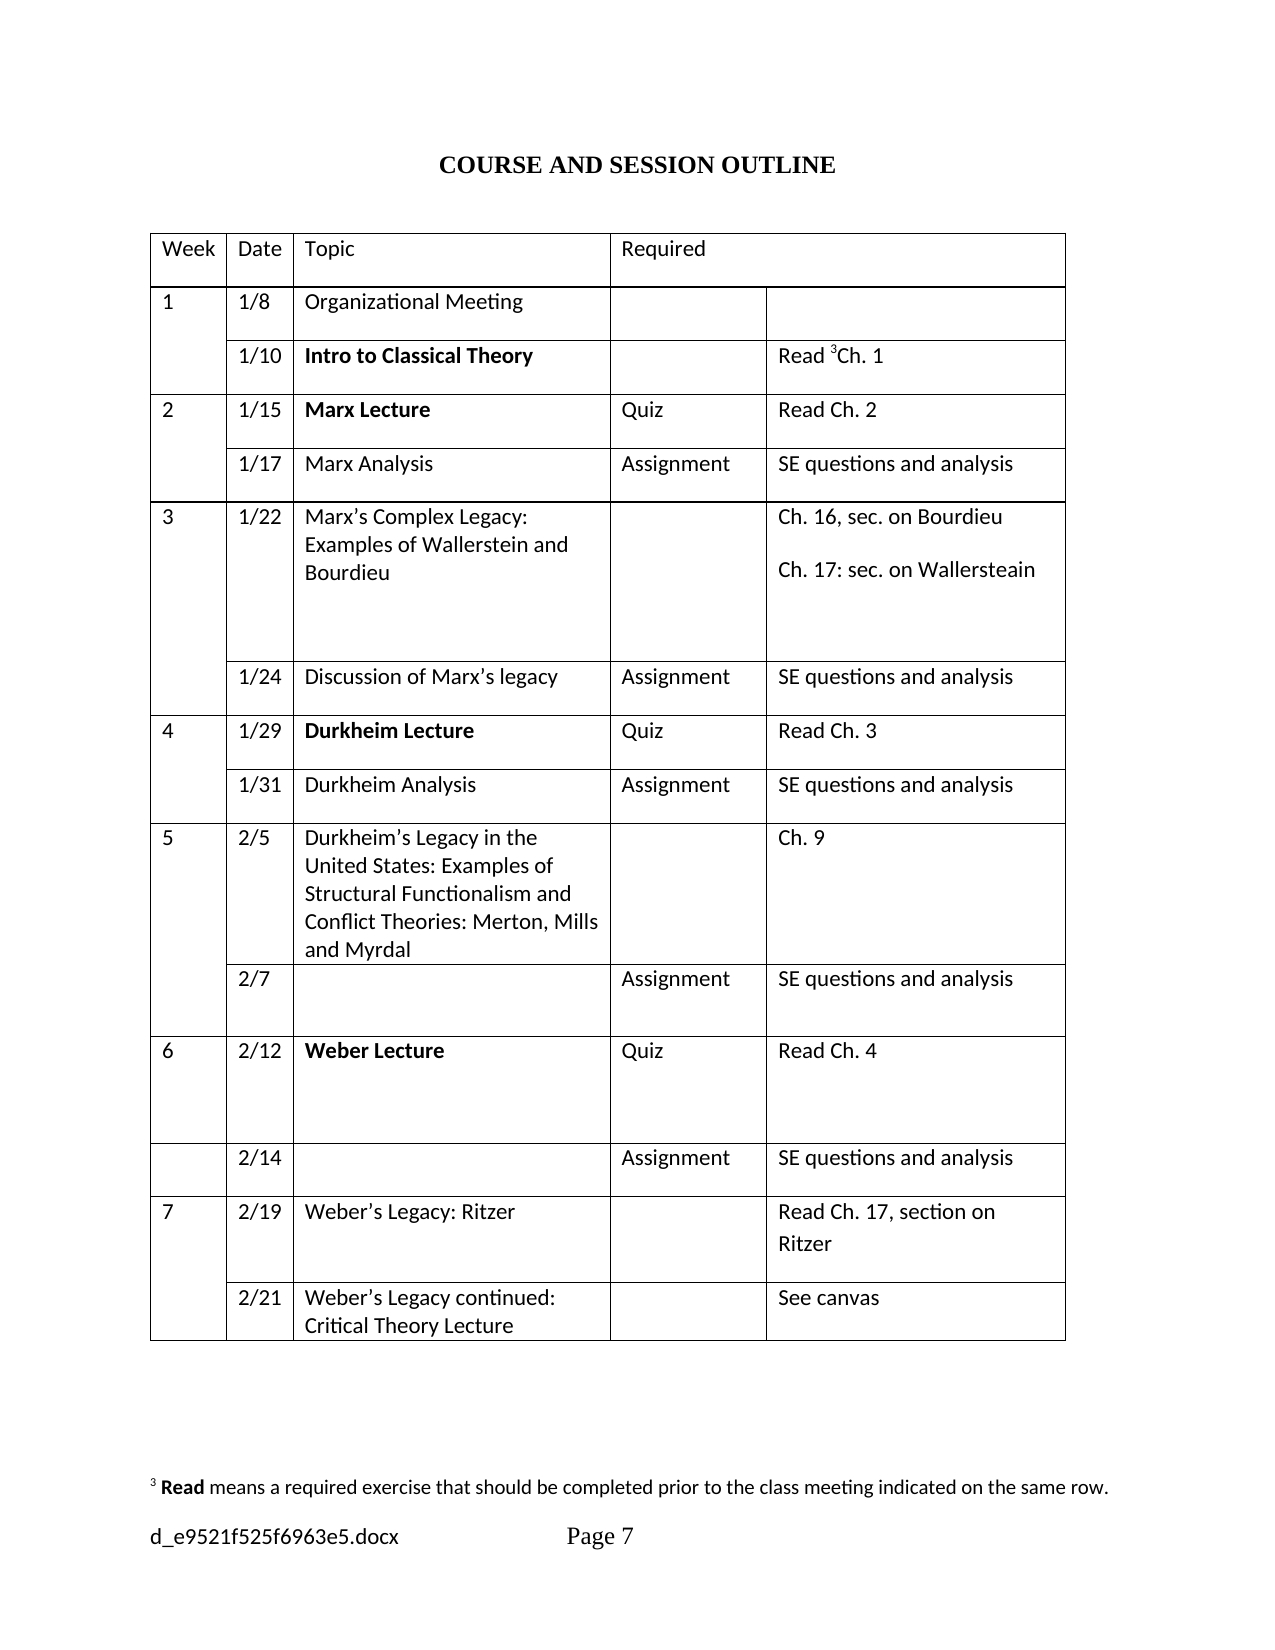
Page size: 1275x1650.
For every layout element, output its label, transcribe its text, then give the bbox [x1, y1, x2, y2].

table_cell [294, 965, 610, 1036]
table_cell 1 [151, 288, 226, 394]
table_cell 2/12 [227, 1037, 293, 1142]
table_cell 1/10 [227, 341, 293, 394]
table_cell 4 [151, 716, 226, 822]
table_cell 2/5 [227, 824, 293, 963]
table_cell Ch. 16, sec. on Bourdieu Ch. 17: sec. on Wallersteain [767, 503, 1065, 661]
table_cell 2/14 [227, 1144, 293, 1196]
table_cell SE questions and analysis [767, 1144, 1065, 1196]
table_cell [611, 824, 766, 963]
table_cell [151, 1144, 226, 1196]
table_cell 5 [151, 824, 226, 1036]
table_cell Weber’s Legacy: Ritzer [294, 1197, 610, 1282]
table_cell Assignment [611, 770, 766, 822]
table_cell 1/22 [227, 503, 293, 661]
table_cell [611, 341, 766, 394]
table_cell Ch. 9 [767, 824, 1065, 963]
table_cell [767, 288, 1065, 340]
table_cell 1/24 [227, 662, 293, 715]
table_cell 2 [151, 395, 226, 501]
table_cell Discussion of Marx’s legacy [294, 662, 610, 715]
table_header Date [227, 234, 293, 286]
table_cell Marx Lecture [294, 395, 610, 448]
table_cell [611, 1283, 766, 1340]
table_cell [611, 503, 766, 661]
table_cell 1/31 [227, 770, 293, 822]
table_cell Weber Lecture [294, 1037, 610, 1142]
table_cell Assignment [611, 662, 766, 715]
table_header Week [151, 234, 226, 286]
table_cell [611, 288, 766, 340]
table_cell 1/8 [227, 288, 293, 340]
table_cell Read Ch. 2 [767, 395, 1065, 448]
table_cell Read Ch. 17, section on Ritzer [767, 1197, 1065, 1282]
table_cell 7 [151, 1197, 226, 1340]
table_cell 1/15 [227, 395, 293, 448]
text COURSE AND SESSION OUTLINE [150, 150, 1125, 179]
table_cell SE questions and analysis [767, 770, 1065, 822]
table_cell Quiz [611, 716, 766, 769]
table_header Topic [294, 234, 610, 286]
table_cell Marx’s Complex Legacy: Examples of Wallerstein and Bourdieu [294, 503, 610, 661]
table_cell Quiz [611, 395, 766, 448]
table_cell Marx Analysis [294, 449, 610, 501]
table_cell 3 [151, 503, 226, 715]
table_cell Read Ch. 4 [767, 1037, 1065, 1142]
table_cell [294, 1144, 610, 1196]
table_cell Intro to Classical Theory [294, 341, 610, 394]
table_cell Durkheim Lecture [294, 716, 610, 769]
table_cell Read Ch. 1 [767, 341, 1065, 394]
table_cell [611, 1197, 766, 1282]
table_header Required [611, 234, 1065, 286]
table_cell Read Ch. 3 [767, 716, 1065, 769]
table_cell Durkheim’s Legacy in the United States: Examples of Structural Functionalism and Conflict Theories: Merton, Mills and Myrdal [294, 824, 610, 963]
table_cell Assignment [611, 1144, 766, 1196]
table_cell See canvas [767, 1283, 1065, 1340]
table_cell 2/7 [227, 965, 293, 1036]
table_cell Assignment [611, 965, 766, 1036]
table_cell SE questions and analysis [767, 662, 1065, 715]
table_cell Assignment [611, 449, 766, 501]
table_cell 2/21 [227, 1283, 293, 1340]
table_cell Weber’s Legacy continued: Critical Theory Lecture [294, 1283, 610, 1340]
table_cell SE questions and analysis [767, 449, 1065, 501]
table_cell Durkheim Analysis [294, 770, 610, 822]
table_cell 6 [151, 1037, 226, 1142]
table_cell 2/19 [227, 1197, 293, 1282]
table_cell 1/29 [227, 716, 293, 769]
table_cell SE questions and analysis [767, 965, 1065, 1036]
table_cell Organizational Meeting [294, 288, 610, 340]
table_cell Quiz [611, 1037, 766, 1142]
table_cell 1/17 [227, 449, 293, 501]
